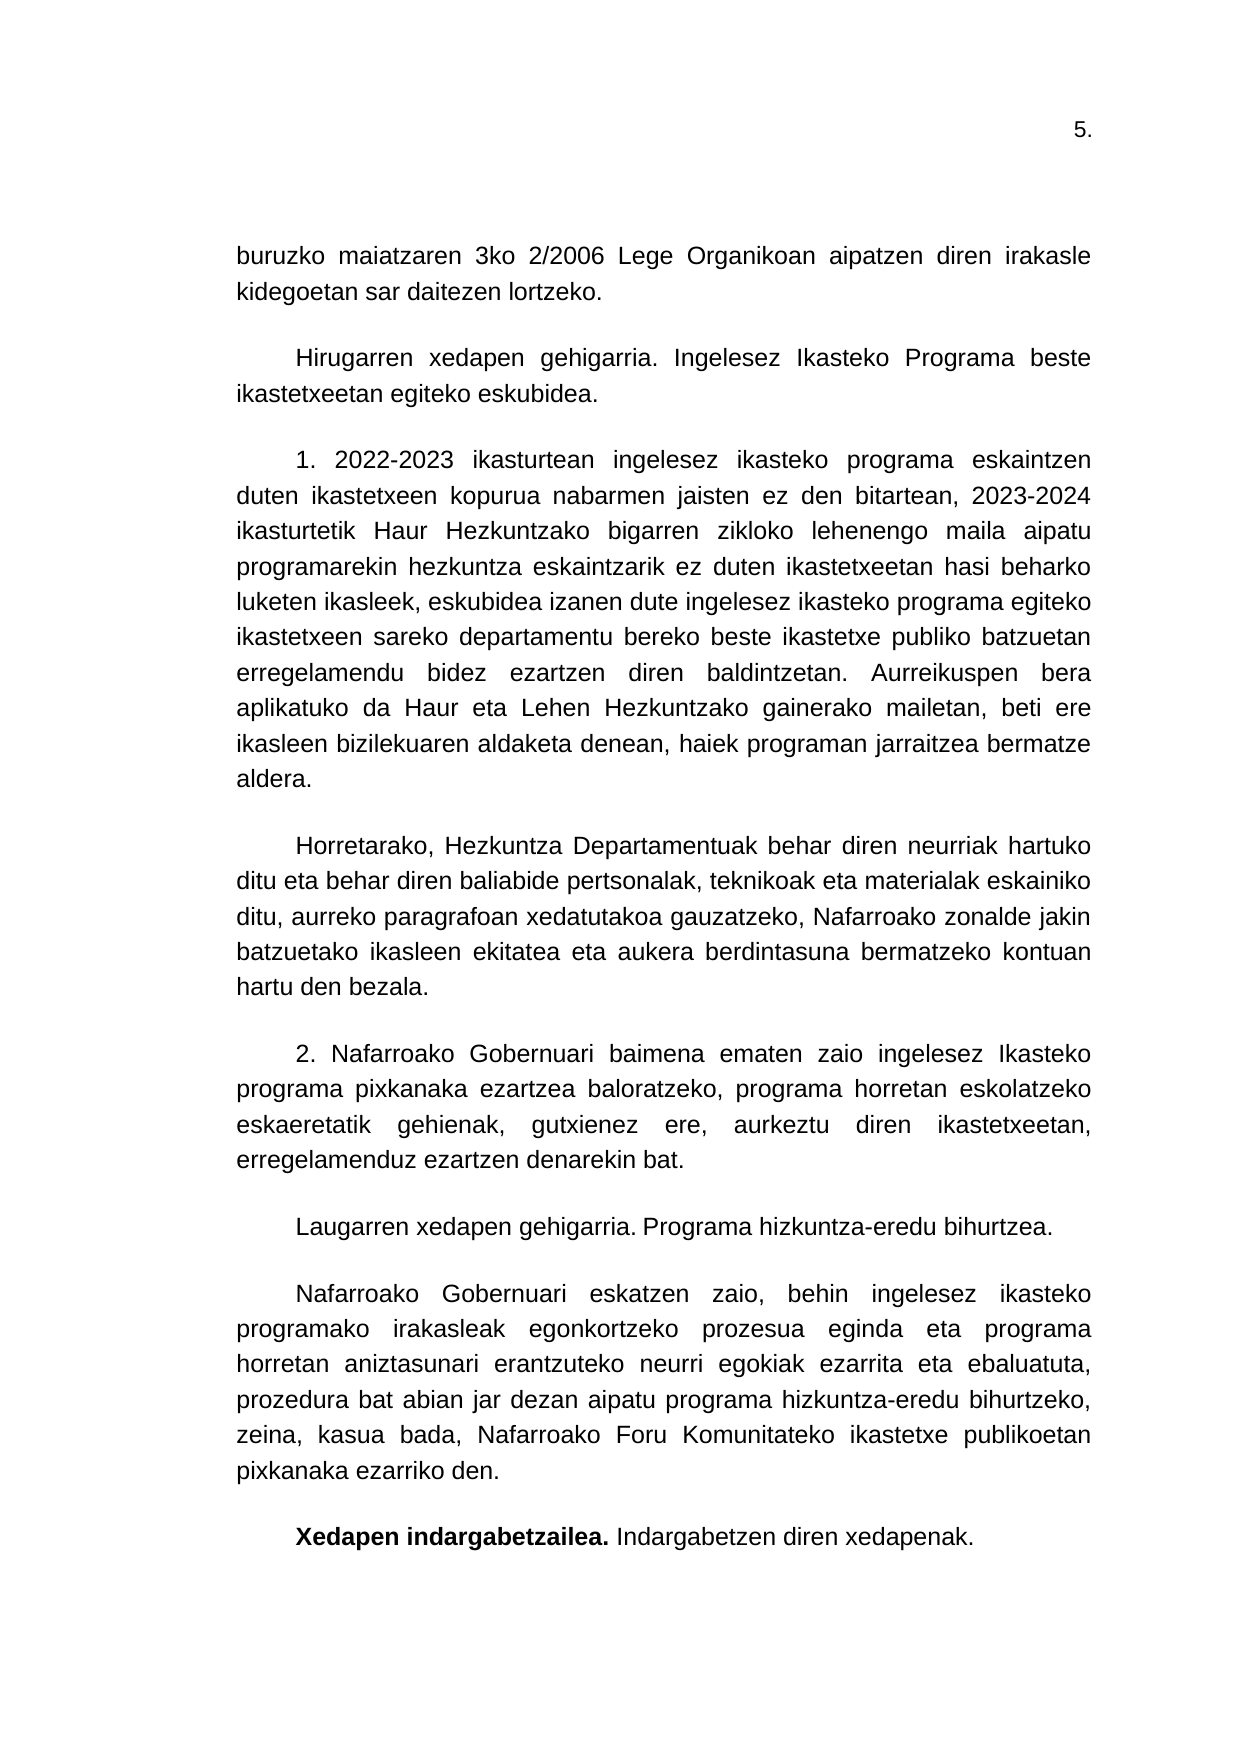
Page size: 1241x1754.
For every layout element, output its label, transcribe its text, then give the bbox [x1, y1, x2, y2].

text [236, 236, 1093, 307]
text 1. 2022-2023 ikasturtean ingelesez ikasteko programa eskaintzen duten ikastetxeen kopurua nabarmen jaisten ez den bitartean, 2023-2024 ikasturtetik Haur Hezkuntzako bigarren zikloko lehenengo maila aipatu programarekin hezkuntza eskaintzarik ez duten ikastetxeetan hasi beharko luketen ikasleek, eskubidea izanen dute ingelesez ikasteko programa egiteko ikastetxeen sareko departamentu bereko beste ikastetxe publiko batzuetan erregelamendu bidez ezartzen diren baldintzetan. Aurreikuspen bera aplikatuko da Haur eta Lehen Hezkuntzako gainerako mailetan, beti ere ikasleen bizilekuaren aldaketa denean, haiek programan jarraitzea bermatze aldera. [236, 440, 1093, 794]
text Hirugarren xedapen gehigarria. Ingelesez Ikasteko Programa beste ikastetxeetan egiteko eskubidea. [74, 338, 1093, 409]
text Xedapen indargabetzailea. Indargabetzen diren xedapenak. [236, 1517, 1093, 1553]
text Nafarroako Gobernuari eskatzen zaio, behin ingelesez ikasteko programako irakasleak egonkortzeko prozesua eginda eta programa horretan aniztasunari erantzuteko neurri egokiak ezarrita eta ebaluatuta, prozedura bat abian jar dezan aipatu programa hizkuntza-eredu bihurtzeko, zeina, kasua bada, Nafarroako Foru Komunitateko ikastetxe publikoetan pixkanaka ezarriko den. [236, 1274, 1093, 1486]
text Horretarako, Hezkuntza Departamentuak behar diren neurriak hartuko ditu eta behar diren baliabide pertsonalak, teknikoak eta materialak eskainiko ditu, aurreko paragrafoan xedatutakoa gauzatzeko, Nafarroako zonalde jakin batzuetako ikasleen ekitatea eta aukera berdintasuna bermatzeko kontuan hartu den bezala. [236, 826, 1093, 1003]
text Laugarren xedapen gehigarria. Programa hizkuntza-eredu bihurtzea. [74, 1207, 1093, 1242]
text 2. Nafarroako Gobernuari baimena ematen zaio ingelesez Ikasteko programa pixkanaka ezartzea baloratzeko, programa horretan eskolatzeko eskaeretatik gehienak, gutxienez ere, aurkeztu diren ikastetxeetan, erregelamenduz ezartzen denarekin bat. [236, 1034, 1093, 1176]
